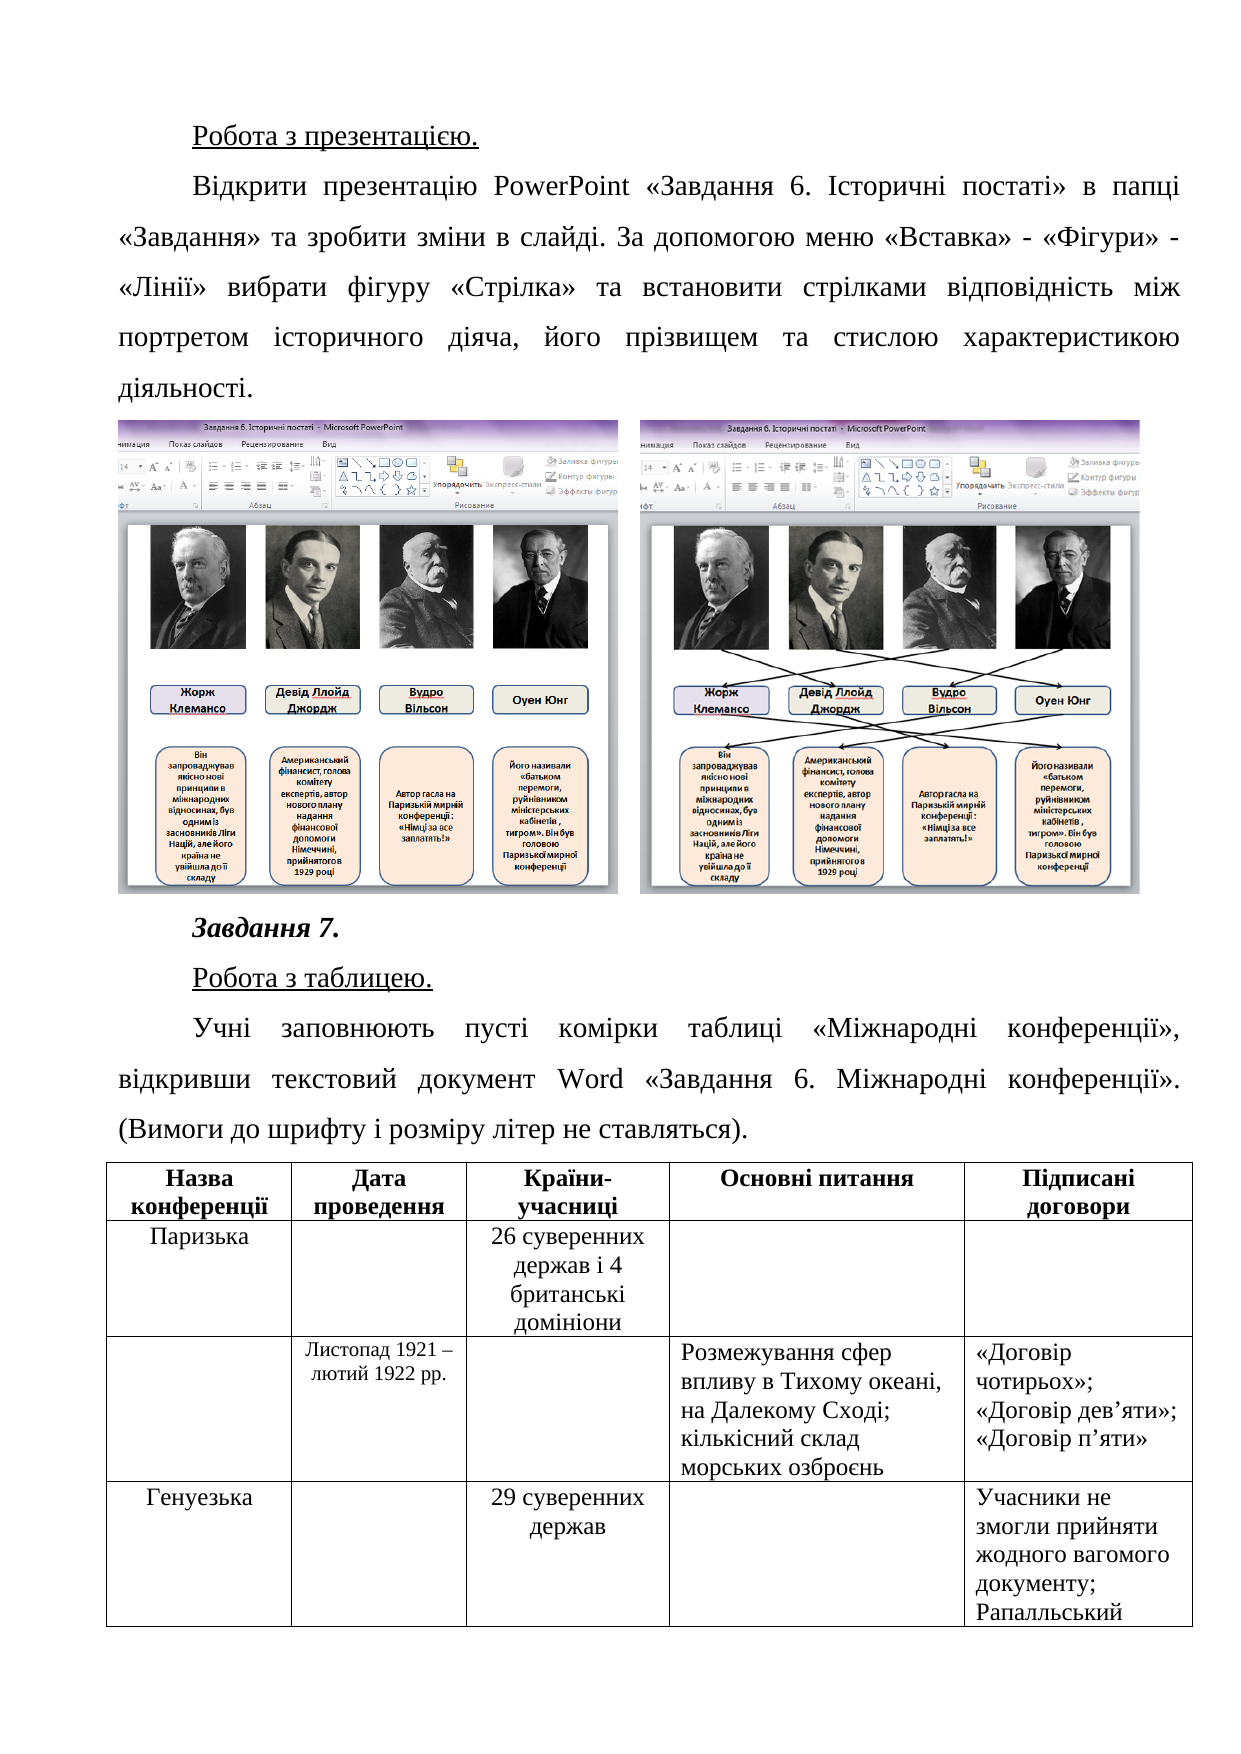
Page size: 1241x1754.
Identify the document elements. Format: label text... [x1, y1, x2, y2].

table_header Підписані договори [965, 1163, 1192, 1220]
table_cell [670, 1221, 964, 1336]
table_cell 26 суверенних держав і 4 британські домініони [467, 1221, 669, 1336]
text Завдання 7. [118, 910, 1181, 943]
table_cell Паризька [107, 1221, 291, 1336]
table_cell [965, 1482, 1192, 1626]
text Робота з презентацією. [118, 118, 1181, 152]
table_cell [292, 1482, 466, 1626]
table_cell Листопад 1921 – лютий 1922 рр. [292, 1337, 466, 1481]
table_cell [670, 1482, 964, 1626]
table_cell [467, 1337, 669, 1481]
picture [118, 420, 619, 894]
table_header Назва конференції [107, 1163, 291, 1220]
text Робота з таблицею. [118, 960, 1181, 994]
table_header Дата проведення [292, 1163, 466, 1220]
table_cell [292, 1221, 466, 1336]
text Відкрити презентацію PowerPoint «Завдання 6. Історичні постаті» в папці «Завдання» та зробити зміни в слайді. За допомогою меню «Вставка» - «Фігури» - «Лінії» вибрати фігуру «Стрілка» та встановити стрілками відповідність між портретом історичного діяча, його прізвищем та стислою характеристикою діяльності. [118, 168, 1181, 403]
table_header Основні питання [670, 1163, 964, 1220]
table_cell «Договір чотирьох»; «Договір дев’яти»; «Договір п’яти» [965, 1337, 1192, 1481]
table_header Країни-учасниці [467, 1163, 669, 1220]
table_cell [467, 1482, 669, 1626]
picture [640, 420, 1140, 894]
text Учні заповнюють пусті комірки таблиці «Міжнародні конференції», відкривши текстовий документ Word «Завдання 6. Міжнародні конференції». (Вимоги до шрифту і розміру літер не ставляться). [118, 1011, 1181, 1145]
table_cell [107, 1337, 291, 1481]
table_cell Розмежування сфер впливу в Тихому океані, на Далекому Сході; кількісний склад морських озброєнь [670, 1337, 964, 1481]
table_cell [965, 1221, 1192, 1336]
table_cell Генуезька [107, 1482, 291, 1626]
